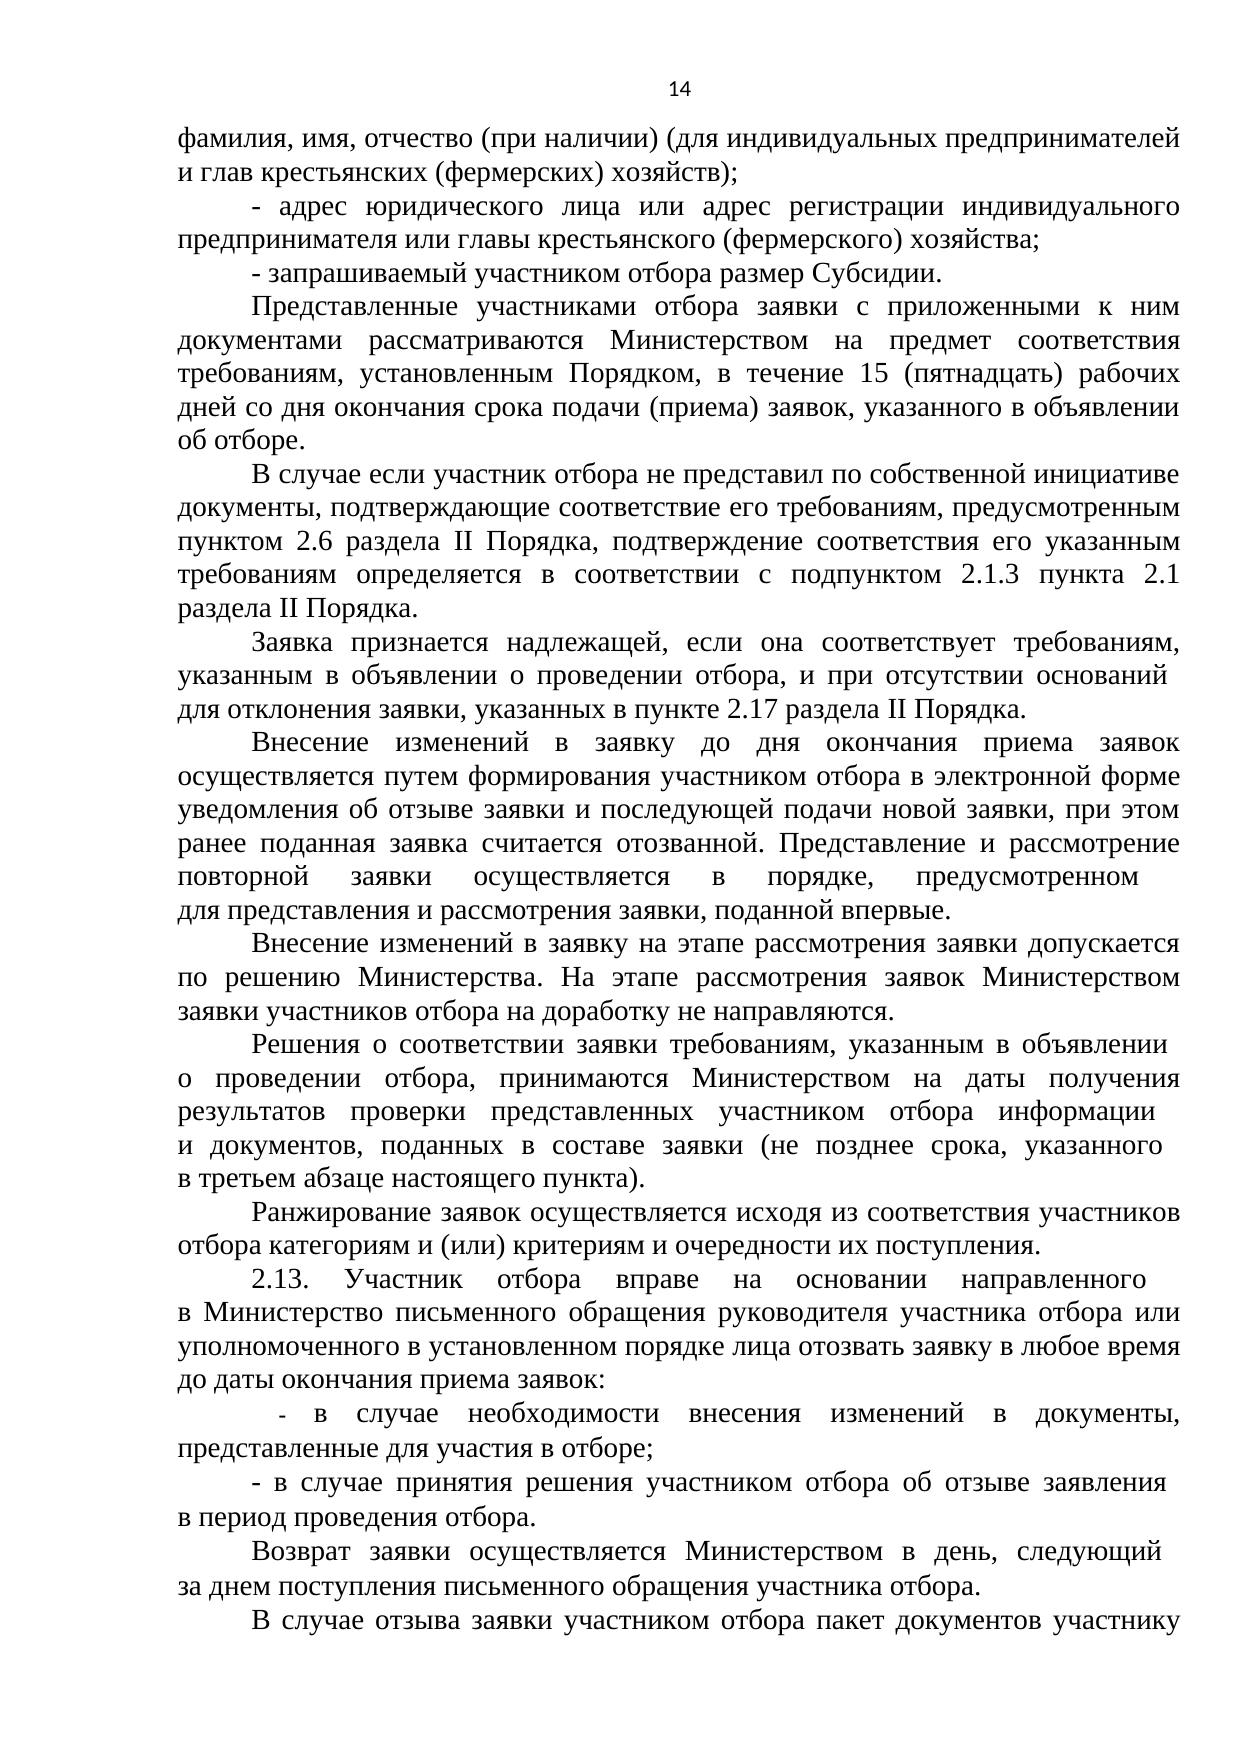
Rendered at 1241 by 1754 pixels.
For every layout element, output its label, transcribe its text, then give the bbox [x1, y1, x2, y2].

text 2.13. Участник отбора вправе на основании направленного в Министерство письменного обращения руководителя участника отбора или уполномоченного в установленном порядке лица отозвать заявку в любое время до даты окончания приема заявок: [177, 1261, 1181, 1395]
text Внесение изменений в заявку на этапе рассмотрения заявки допускается по решению Министерства. На этапе рассмотрения заявок Министерством заявки участников отбора на доработку не направляются. [177, 926, 1181, 1026]
text Заявка признается надлежащей, если она соответствует требованиям, указанным в объявлении о проведении отбора, и при отсутствии оснований для отклонения заявки, указанных в пункте 2.17 раздела II Порядка. [177, 624, 1181, 724]
text В случае если участник отбора не представил по собственной инициативе документы, подтверждающие соответствие его требованиям, предусмотренным пунктом 2.6 раздела II Порядка, подтверждение соответствия его указанным требованиям определяется в соответствии с подпунктом 2.1.3 пункта 2.1 раздела II Порядка. [177, 456, 1181, 624]
text Внесение изменений в заявку до дня окончания приема заявок осуществляется путем формирования участником отбора в электронной форме уведомления об отзыве заявки и последующей подачи новой заявки, при этом ранее поданная заявка считается отозванной. Представление и рассмотрение повторной заявки осуществляется в порядке, предусмотренном для представления и рассмотрения заявки, поданной впервые. [177, 724, 1181, 926]
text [177, 1602, 1181, 1636]
text Возврат заявки осуществляется Министерством в день, следующий за днем поступления письменного обращения участника отбора. [177, 1533, 1181, 1601]
text Представленные участниками отбора заявки с приложенными к ним документами рассматриваются Министерством на предмет соответствия требованиям, установленным Порядком, в течение 15 (пятнадцать) рабочих дней со дня окончания срока подачи (приема) заявок, указанного в объявлении об отборе. [177, 288, 1181, 456]
text - в случае принятия решения участником отбора об отзыве заявления в период проведения отбора. [177, 1464, 1181, 1532]
text Ранжирование заявок осуществляется исходя из соответствия участников отбора категориям и (или) критериям и очередности их поступления. [177, 1194, 1181, 1261]
text - адрес юридического лица или адрес регистрации индивидуального предпринимателя или главы крестьянского (фермерского) хозяйства; [177, 188, 1181, 255]
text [177, 121, 1181, 188]
text Решения о соответствии заявки требованиям, указанным в объявлении о проведении отбора, принимаются Министерством на даты получения результатов проверки представленных участником отбора информации и документов, поданных в составе заявки (не позднее срока, указанного в третьем абзаце настоящего пункта). [177, 1026, 1181, 1194]
text - запрашиваемый участником отбора размер Субсидии. [177, 255, 1181, 288]
text - в случае необходимости внесения изменений в документы, представленные для участия в отборе; [177, 1395, 1181, 1463]
